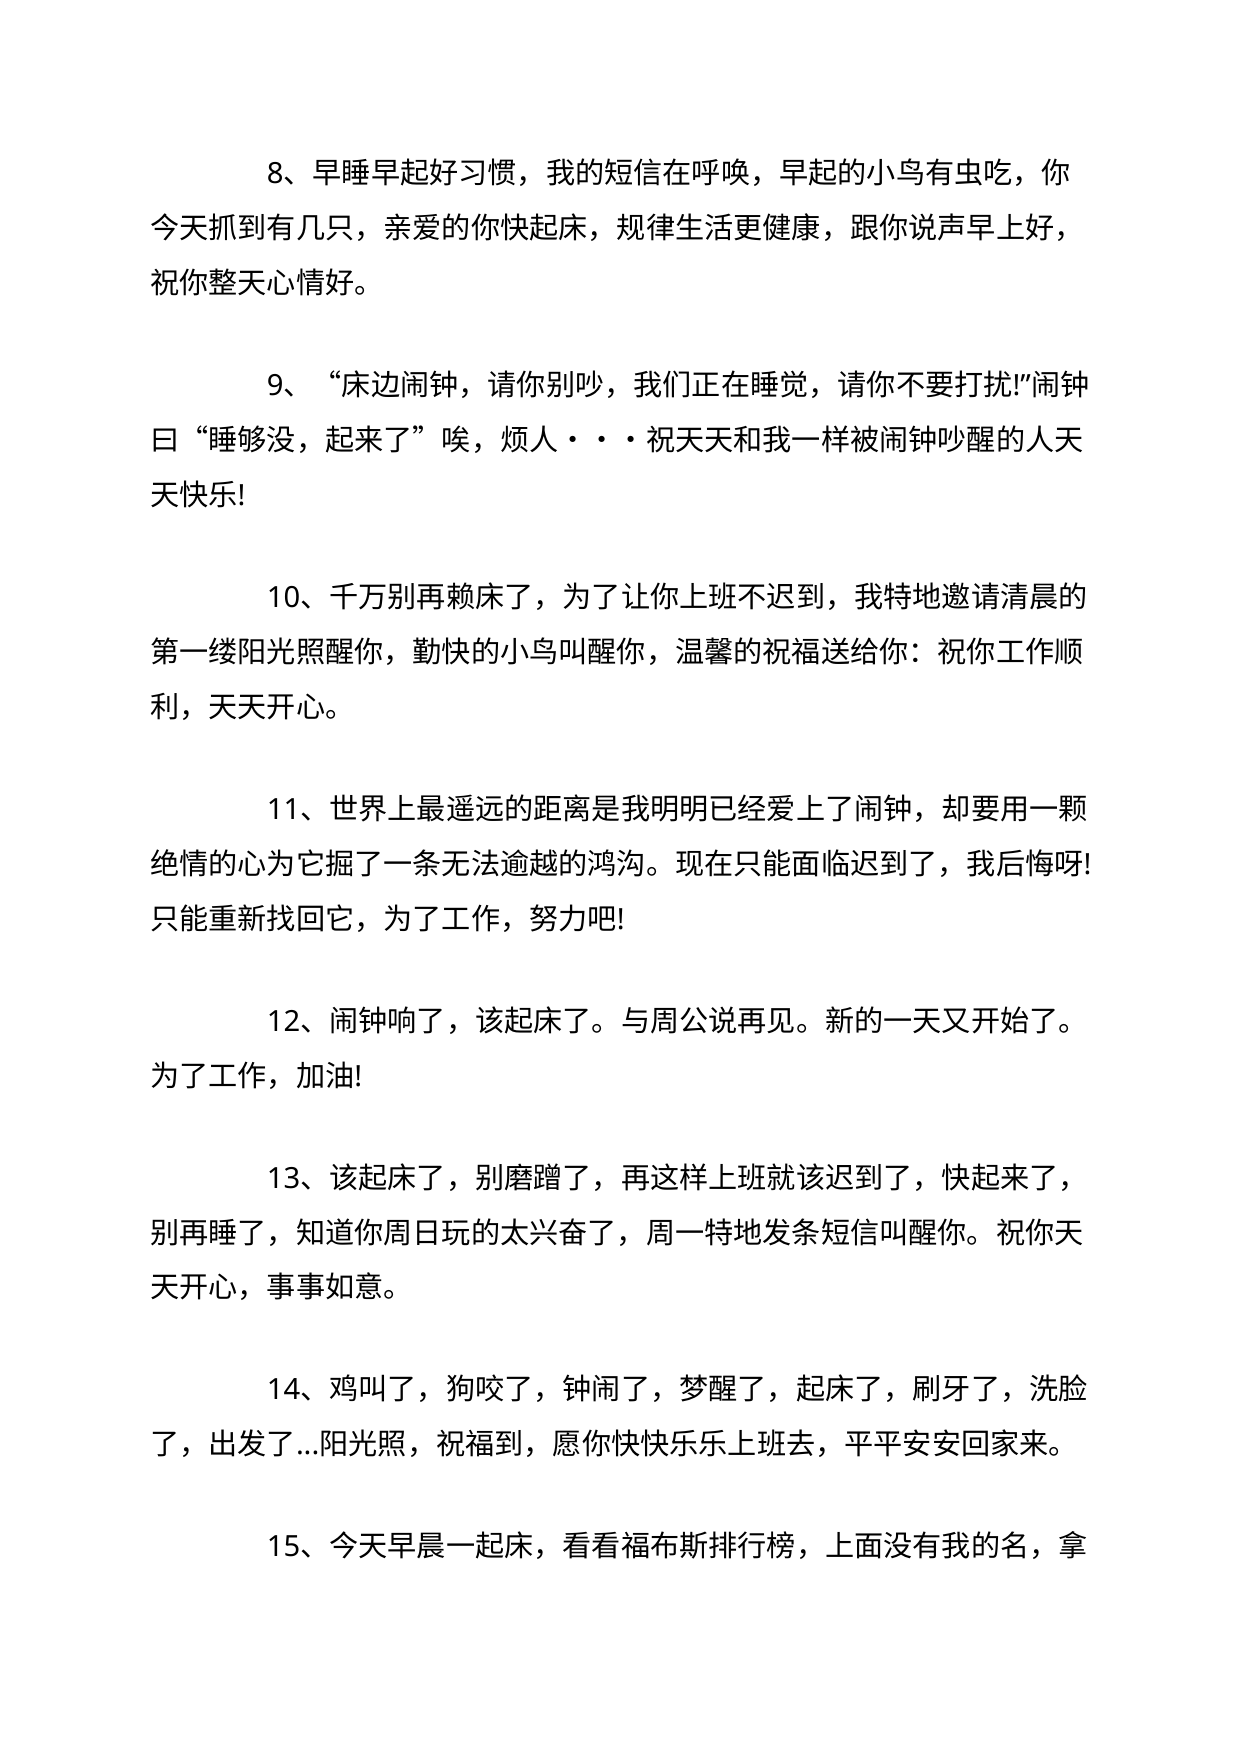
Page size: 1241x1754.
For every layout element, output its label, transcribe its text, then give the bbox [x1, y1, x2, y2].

text 13、该起床了，别磨蹭了，再这样上班就该迟到了，快起来了，别再睡了，知道你周日玩的太兴奋了，周一特地发条短信叫醒你。祝你天天开心，事事如意。 [150, 1154, 1090, 1306]
text 9、“床边闹钟，请你别吵，我们正在睡觉，请你不要打扰!”闹钟曰“睡够没，起来了”唉，烦人•••祝天天和我一样被闹钟吵醒的人天天快乐! [150, 362, 1090, 514]
text 10、千万别再赖床了，为了让你上班不迟到，我特地邀请清晨的第一缕阳光照醒你，勤快的小鸟叫醒你，温馨的祝福送给你：祝你工作顺利，天天开心。 [150, 573, 1090, 726]
text 12、闹钟响了，该起床了。与周公说再见。新的一天又开始了。为了工作，加油! [150, 997, 1090, 1094]
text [150, 1523, 1090, 1565]
text 14、鸡叫了，狗咬了，钟闹了，梦醒了，起床了，刷牙了，洗脸了，出发了...阳光照，祝福到，愿你快快乐乐上班去，平平安安回家来。 [150, 1366, 1090, 1463]
text 8、早睡早起好习惯，我的短信在呼唤，早起的小鸟有虫吃，你今天抓到有几只，亲爱的你快起床，规律生活更健康，跟你说声早上好，祝你整天心情好。 [150, 150, 1090, 302]
text 11、世界上最遥远的距离是我明明已经爱上了闹钟，却要用一颗绝情的心为它掘了一条无法逾越的鸿沟。现在只能面临迟到了，我后悔呀!只能重新找回它，为了工作，努力吧! [150, 785, 1090, 938]
